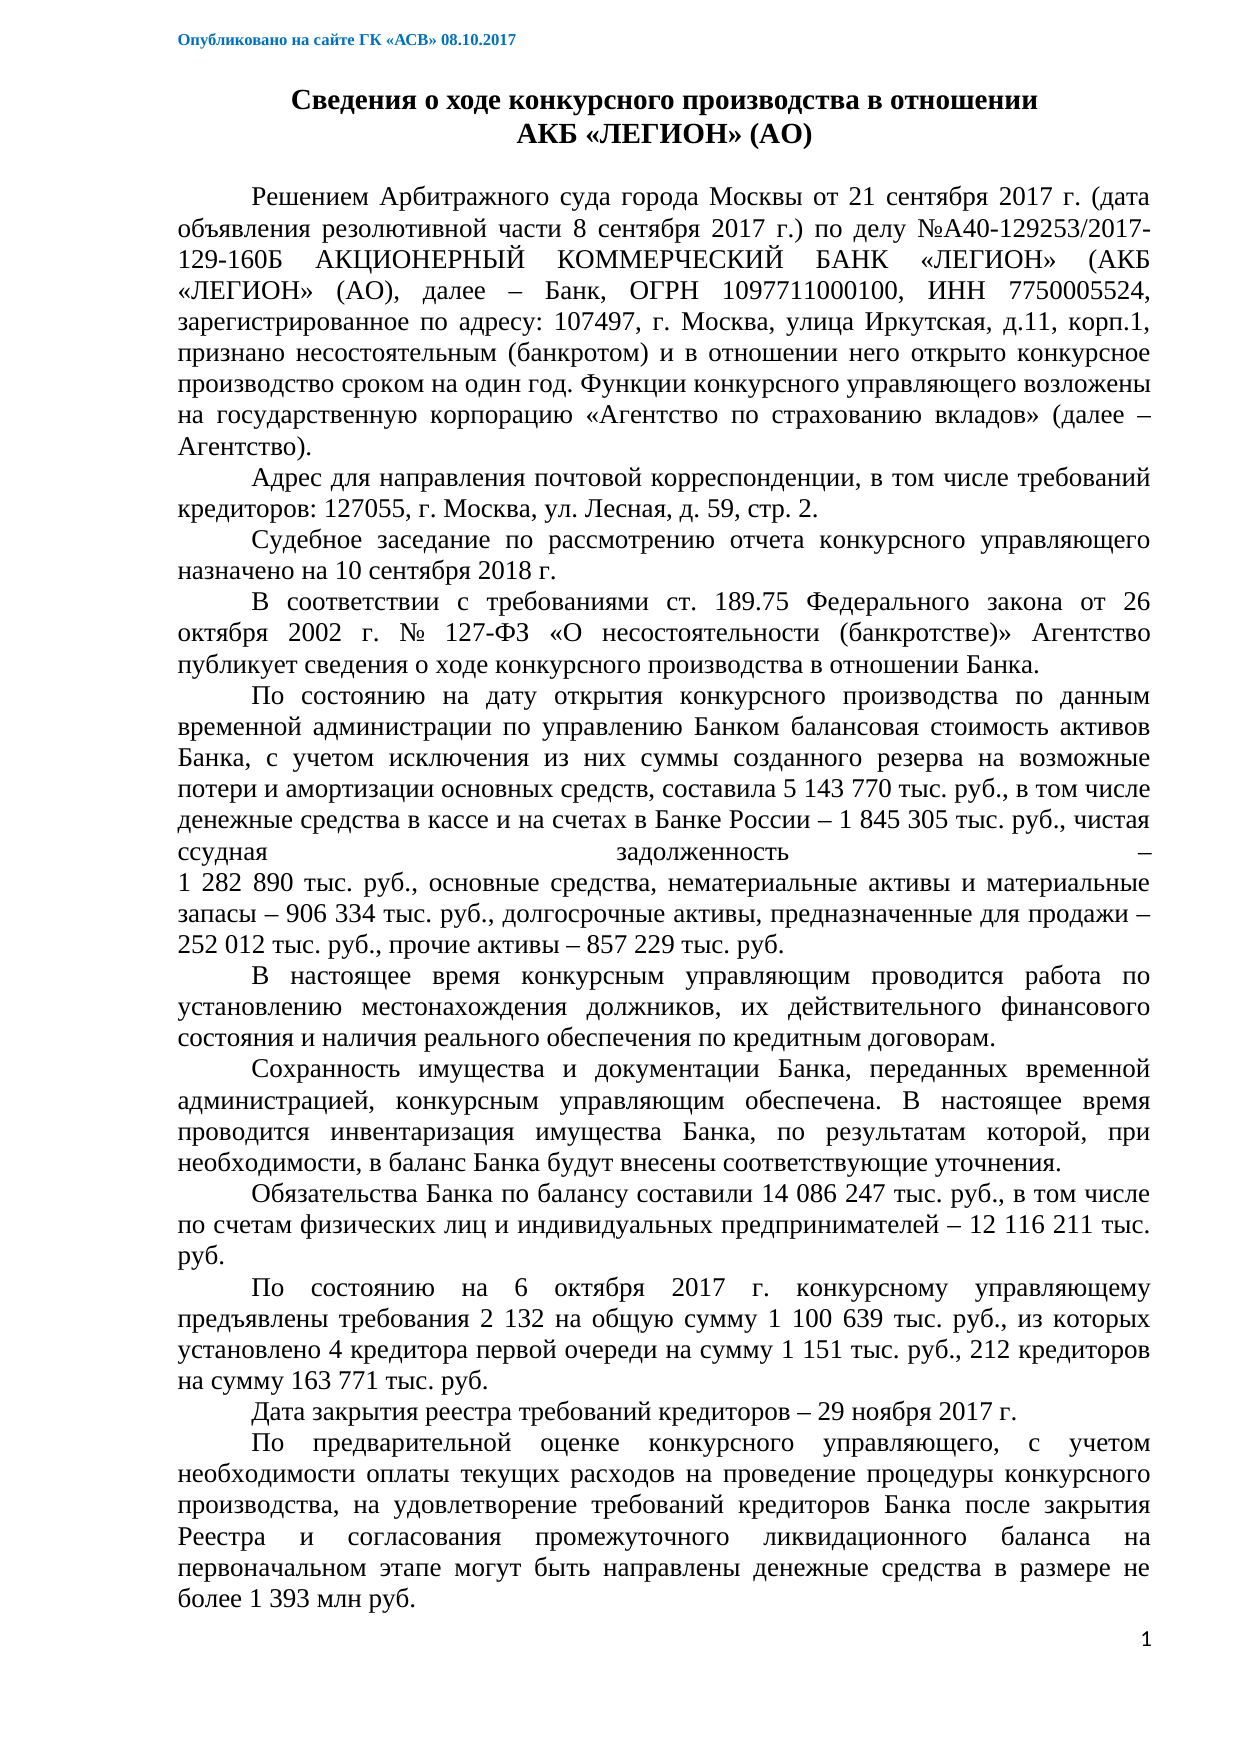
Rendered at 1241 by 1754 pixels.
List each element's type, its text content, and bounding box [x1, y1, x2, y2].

text Решением Арбитражного суда города Москвы от 21 сентября 2017 г. (дата объявления резолютивной части 8 сентября 2017 г.) по делу №A40-129253/2017-129-160Б АКЦИОНЕРНЫЙ КОММЕРЧЕСКИЙ БАНК «ЛЕГИОН» (АКБ «ЛЕГИОН» (АО), далее – Банк, ОГРН 1097711000100, ИНН 7750005524, зарегистрированное по адресу: 107497, г. Москва, улица Иркутская, д.11, корп.1, признано несостоятельным (банкротом) и в отношении него открыто конкурсное производство сроком на один год. Функции конкурсного управляющего возложены на государственную корпорацию «Агентство по страхованию вкладов» (далее – Агентство). [177, 181, 1152, 461]
text Сохранность имущества и документации Банка, переданных временной администрацией, конкурсным управляющим обеспечена. В настоящее время проводится инвентаризация имущества Банка, по результатам которой, при необходимости, в баланс Банка будут внесены соответствующие уточнения. [177, 1053, 1152, 1177]
text В настоящее время конкурсным управляющим проводится работа по установлению местонахождения должников, их действительного финансового состояния и наличия реального обеспечения по кредитным договорам. [177, 959, 1152, 1053]
text По состоянию на 6 октября 2017 г. конкурсному управляющему предъявлены требования 2 132 на общую сумму 1 100 639 тыс. руб., из которых установлено 4 кредитора первой очереди на сумму 1 151 тыс. руб., 212 кредиторов на сумму 163 771 тыс. руб. [177, 1271, 1152, 1395]
text Судебное заседание по рассмотрению отчета конкурсного управляющего назначено на 10 сентября 2018 г. [177, 523, 1152, 585]
text АКБ «ЛЕГИОН» (АО) [177, 116, 1152, 149]
text Дата закрытия реестра требований кредиторов – 29 ноября 2017 г. [177, 1395, 1152, 1426]
text Опубликовано на сайте ГК «АСВ» 08.10.2017 [177, 29, 1152, 49]
text В соответствии с требованиями ст. 189.75 Федерального закона от 26 октября 2002 г. № 127-ФЗ «О несостоятельности (банкротстве)» Агентство публикует сведения о ходе конкурсного производства в отношении Банка. [177, 585, 1152, 679]
text По предварительной оценке конкурсного управляющего, с учетом необходимости оплаты текущих расходов на проведение процедуры конкурсного производства, на удовлетворение требований кредиторов Банка после закрытия Реестра и согласования промежуточного ликвидационного баланса на первоначальном этапе могут быть направлены денежные средства в размере не более 1 393 млн руб. [177, 1426, 1152, 1613]
text Сведения о ходе конкурсного производства в отношении [177, 82, 1152, 116]
text Обязательства Банка по балансу составили 14 086 247 тыс. руб., в том числе по счетам физических лиц и индивидуальных предпринимателей – 12 116 211 тыс. руб. [177, 1177, 1152, 1271]
text По состоянию на дату открытия конкурсного производства по данным временной администрации по управлению Банком балансовая стоимость активов Банка, с учетом исключения из них суммы созданного резерва на возможные потери и амортизации основных средств, составила 5 143 770 тыс. руб., в том числе денежные средства в кассе и на счетах в Банке России – 1 845 305 тыс. руб., чистая ссудная задолженность – 1 282 890 тыс. руб., основные средства, нематериальные активы и материальные запасы – 906 334 тыс. руб., долгосрочные активы, предназначенные для продажи – 252 012 тыс. руб., прочие активы – 857 229 тыс. руб. [177, 679, 1152, 959]
text Адрес для направления почтовой корреспонденции, в том числе требований кредиторов: 127055, г. Москва, ул. Лесная, д. 59, стр. 2. [177, 461, 1152, 523]
